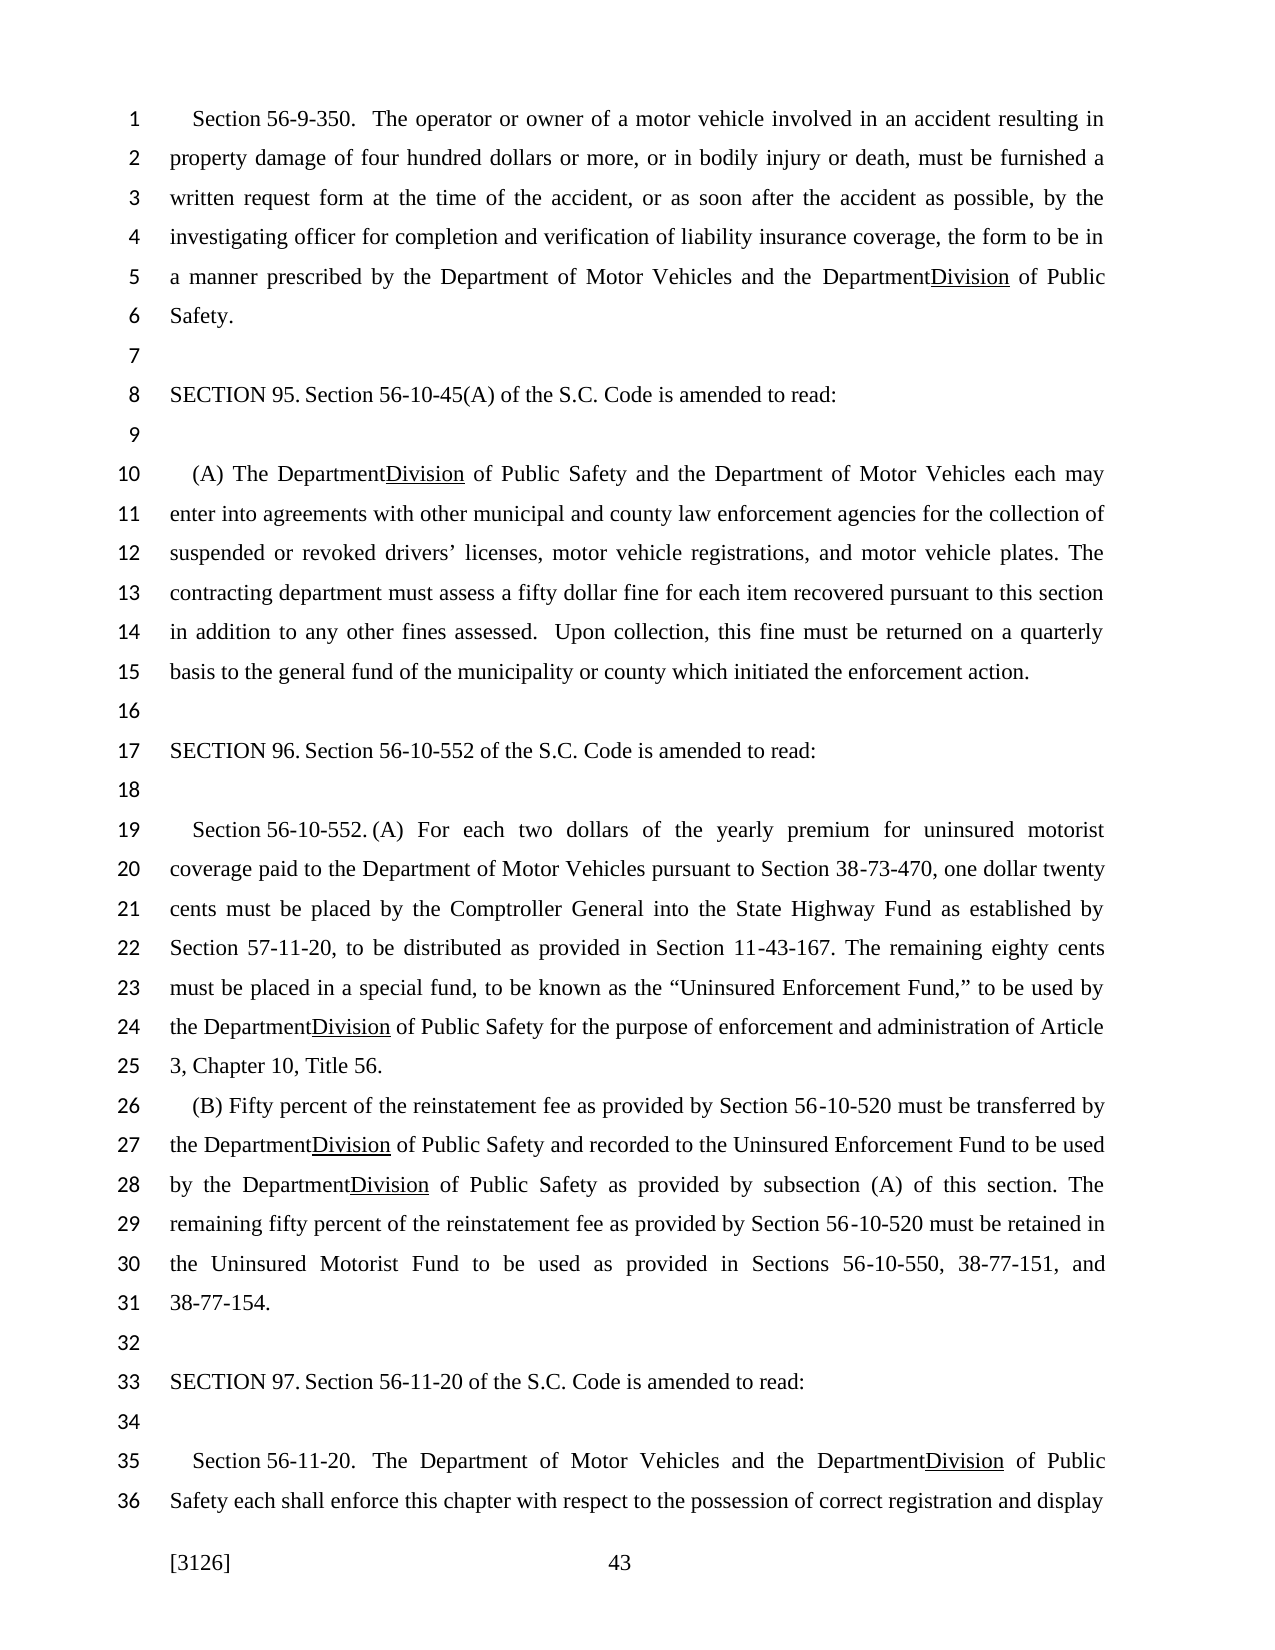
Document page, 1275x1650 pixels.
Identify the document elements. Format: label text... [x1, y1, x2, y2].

text Section 56‑9‑350. The operator or owner of a motor vehicle involved in an accident resulting in property damage of four hundred dollars or more, or in bodily injury or death, must be furnished a written request form at the time of the accident, or as soon after the accident as possible, by the investigating officer for completion and verification of liability insurance coverage, the form to be in a manner prescribed by the Department of Motor Vehicles and the DepartmentDivision of Public Safety. [169, 105, 1106, 329]
text (B) Fifty percent of the reinstatement fee as provided by Section 56‑10‑520 must be transferred by the DepartmentDivision of Public Safety and recorded to the Uninsured Enforcement Fund to be used by the DepartmentDivision of Public Safety as provided by subsection (A) of this section. The remaining fifty percent of the reinstatement fee as provided by Section 56‑10‑520 must be retained in the Uninsured Motorist Fund to be used as provided in Sections 56‑10‑550, 38‑77‑151, and 38‑77‑154. [169, 1092, 1106, 1316]
text SECTION 96. Section 56‑10‑552 of the S.C. Code is amended to read: [169, 737, 1106, 763]
text SECTION 95. Section 56‑10‑45(A) of the S.C. Code is amended to read: [169, 381, 1106, 408]
text SECTION 97. Section 56‑11‑20 of the S.C. Code is amended to read: [169, 1368, 1106, 1395]
text (A) The DepartmentDivision of Public Safety and the Department of Motor Vehicles each may enter into agreements with other municipal and county law enforcement agencies for the collection of suspended or revoked drivers’ licenses, motor vehicle registrations, and motor vehicle plates. The contracting department must assess a fifty dollar fine for each item recovered pursuant to this section in addition to any other fines assessed. Upon collection, this fine must be returned on a quarterly basis to the general fund of the municipality or county which initiated the enforcement action. [169, 460, 1106, 684]
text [169, 1447, 1106, 1513]
text Section 56‑10‑552. (A) For each two dollars of the yearly premium for uninsured motorist coverage paid to the Department of Motor Vehicles pursuant to Section 38‑73‑470, one dollar twenty cents must be placed by the Comptroller General into the State Highway Fund as established by Section 57‑11‑20, to be distributed as provided in Section 11‑43‑167. The remaining eighty cents must be placed in a special fund, to be known as the “Uninsured Enforcement Fund,” to be used by the DepartmentDivision of Public Safety for the purpose of enforcement and administration of Article 3, Chapter 10, Title 56. [169, 816, 1106, 1079]
